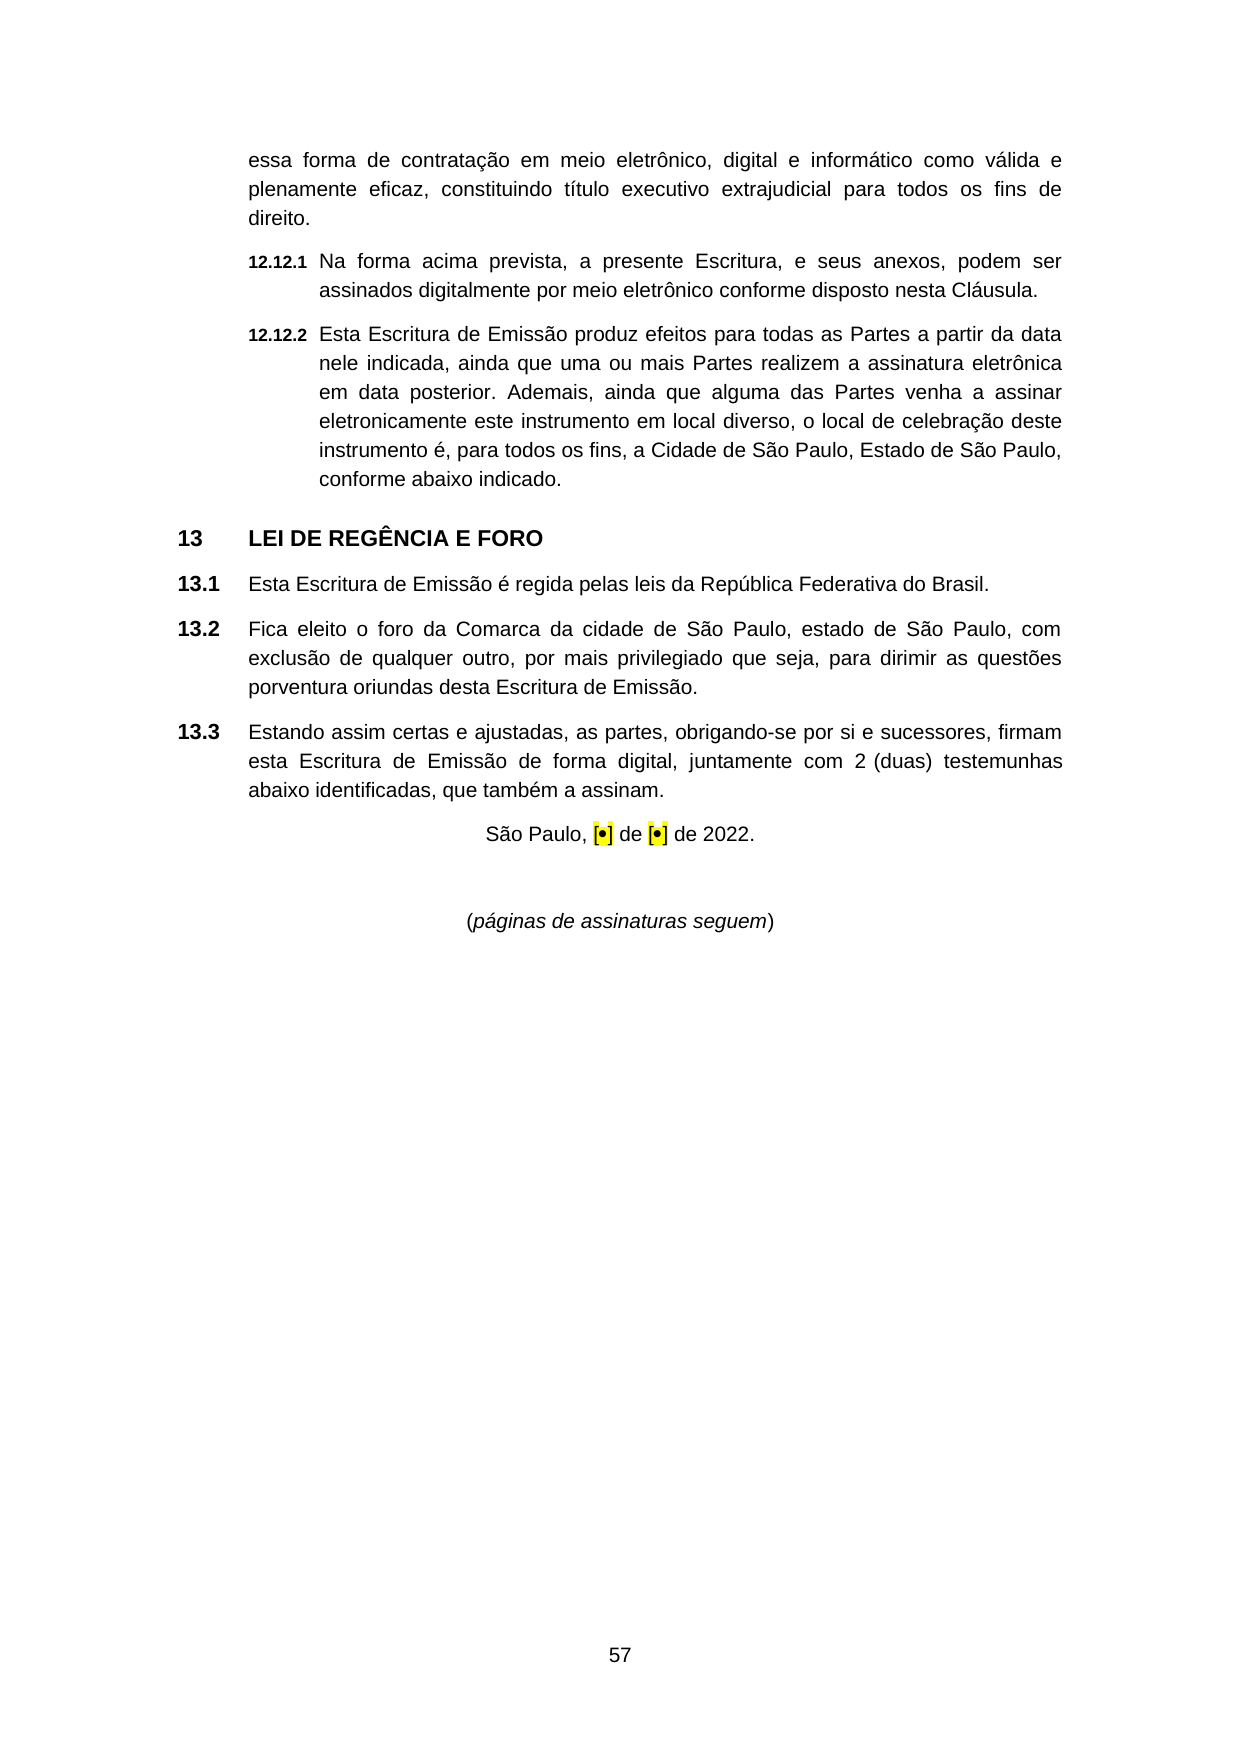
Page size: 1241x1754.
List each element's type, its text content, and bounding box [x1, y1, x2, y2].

text (páginas de assinaturas seguem) [177, 909, 1063, 933]
text São Paulo, [] de [] de 2022. [177, 821, 599, 846]
text Esta Escritura de Emissão é regida pelas leis da República Federativa do Brasil. [177, 571, 1063, 596]
text Na forma acima prevista, a presente Escritura, e seus anexos, podem ser assinados digitalmente por meio eletrônico conforme disposto nesta Cláusula. [248, 249, 1063, 302]
text Esta Escritura de Emissão produz efeitos para todas as Partes a partir da data nele indicada, ainda que uma ou mais Partes realizem a assinatura eletrônica em data posterior. Ademais, ainda que alguma das Partes venha a assinar eletronicamente este instrumento em local diverso, o local de celebração deste instrumento é, para todos os fins, a Cidade de São Paulo, Estado de São Paulo, conforme abaixo indicado. [248, 322, 1063, 490]
text São Paulo, [] de [] de 2022. [662, 821, 1063, 846]
text Lei de Regência e Foro [177, 524, 1063, 551]
text Fica eleito o foro da Comarca da cidade de São Paulo, estado de São Paulo, com exclusão de qualquer outro, por mais privilegiado que seja, para dirimir as questões porventura oriundas desta Escritura de Emissão. [177, 616, 1063, 699]
text Estando assim certas e ajustadas, as partes, obrigando-se por si e sucessores, firmam esta Escritura de Emissão de forma digital, juntamente com 2 (duas) testemunhas abaixo identificadas, que também a assinam. [177, 719, 1063, 802]
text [177, 148, 1063, 229]
